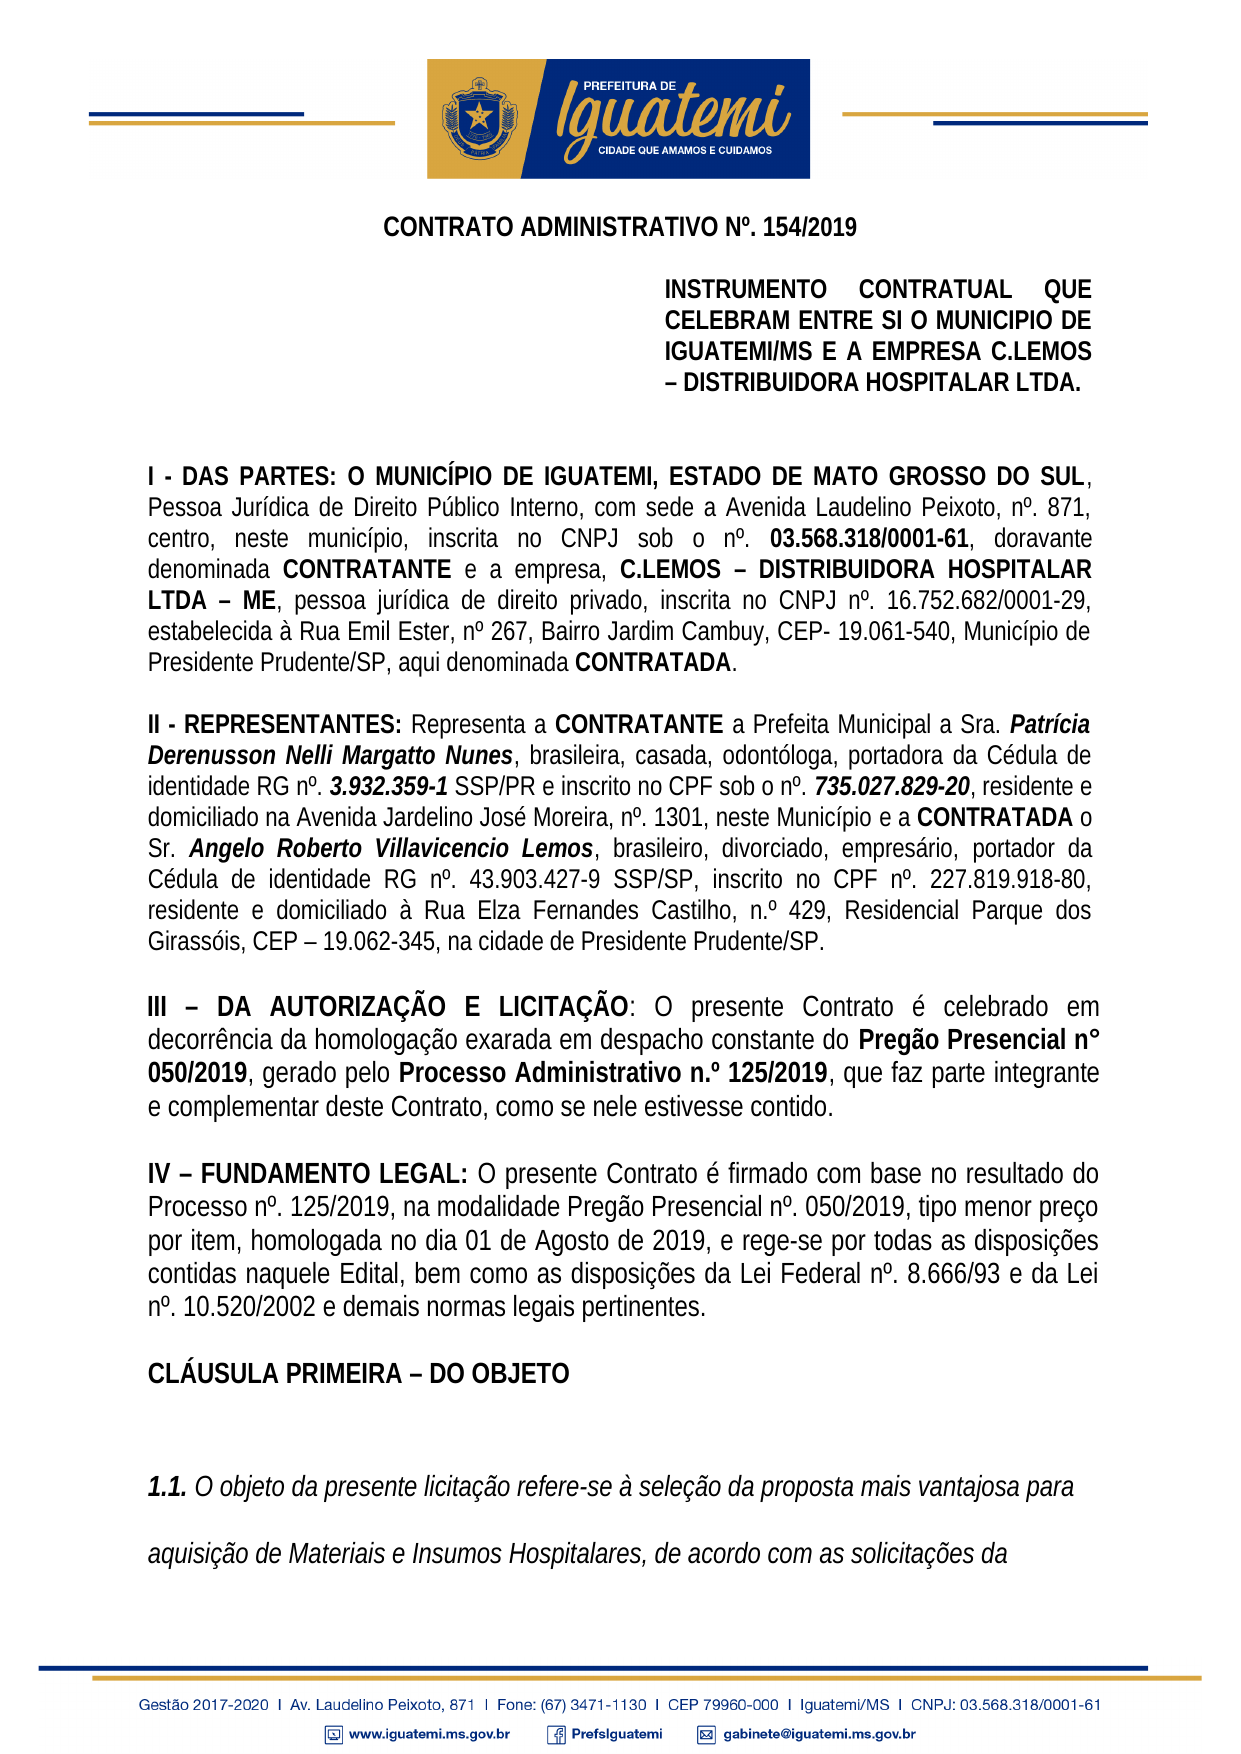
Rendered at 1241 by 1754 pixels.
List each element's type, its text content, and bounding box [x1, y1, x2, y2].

text II - REPRESENTANTES: Representa a CONTRATANTE a Prefeita Municipal a Sra. Patrícia Derenusson Nelli Margatto Nunes, brasileira, casada, odontóloga, portadora da Cédula de identidade RG nº. 3.932.359-1 SSP/PR e inscrito no CPF sob o nº. 735.027.829-20, residente e domiciliado na Avenida Jardelino José Moreira, nº. 1301, neste Município e a CONTRATADA o Sr. Angelo Roberto Villavicencio Lemos, brasileiro, divorciado, empresário, portador da Cédula de identidade RG nº. 43.903.427-9 SSP/SP, inscrito no CPF nº. 227.819.918-80, residente e domiciliado à Rua Elza Fernandes Castilho, n.º 429, Residencial Parque dos Girassóis, CEP – 19.062-345, na cidade de Presidente Prudente/SP. [148, 708, 1092, 956]
text CLÁUSULA PRIMEIRA – DO OBJETO [148, 1356, 1101, 1390]
text III – DA AUTORIZAÇÃO E LICITAÇÃO: O presente Contrato é celebrado em decorrência da homologação exarada em despacho constante do Pregão Presencial n° 050/2019, gerado pelo Processo Administrativo n.º 125/2019, que faz parte integrante e complementar deste Contrato, como se nele estivesse contido. [147, 989, 1101, 1122]
picture [38, 1657, 1202, 1754]
text IV – FUNDAMENTO LEGAL: O presente Contrato é firmado com base no resultado do Processo nº. 125/2019, na modalidade Pregão Presencial nº. 050/2019, tipo menor preço por item, homologada no dia 01 de Agosto de 2019, e rege-se por todas as disposições contidas naquele Edital, bem como as disposições da Lei Federal nº. 8.666/93 e da Lei nº. 10.520/2002 e demais normas legais pertinentes. [148, 1156, 1101, 1323]
text CONTRATO ADMINISTRATIVO Nº. 154/2019 [148, 210, 1092, 242]
picture [88, 59, 1148, 179]
text I - DAS PARTES: O MUNICÍPIO DE IGUATEMI, ESTADO DE MATO GROSSO DO SUL, Pessoa Jurídica de Direito Público Interno, com sede a Avenida Laudelino Peixoto, nº. 871, centro, neste município, inscrita no CNPJ sob o nº. 03.568.318/0001-61, doravante denominada CONTRATANTE e a empresa, C.LEMOS – DISTRIBUIDORA HOSPITALAR LTDA – ME, pessoa jurídica de direito privado, inscrita no CNPJ nº. 16.752.682/0001-29, estabelecida à Rua Emil Ester, nº 267, Bairro Jardim Cambuy, CEP- 19.061-540, Município de Presidente Prudente/SP, aqui denominada CONTRATADA. [148, 460, 1092, 677]
text INSTRUMENTO CONTRATUAL QUE CELEBRAM ENTRE SI O MUNICIPIO DE IGUATEMI/MS E A EMPRESA C.LEMOS – DISTRIBUIDORA HOSPITALAR LTDA. [664, 273, 1092, 398]
